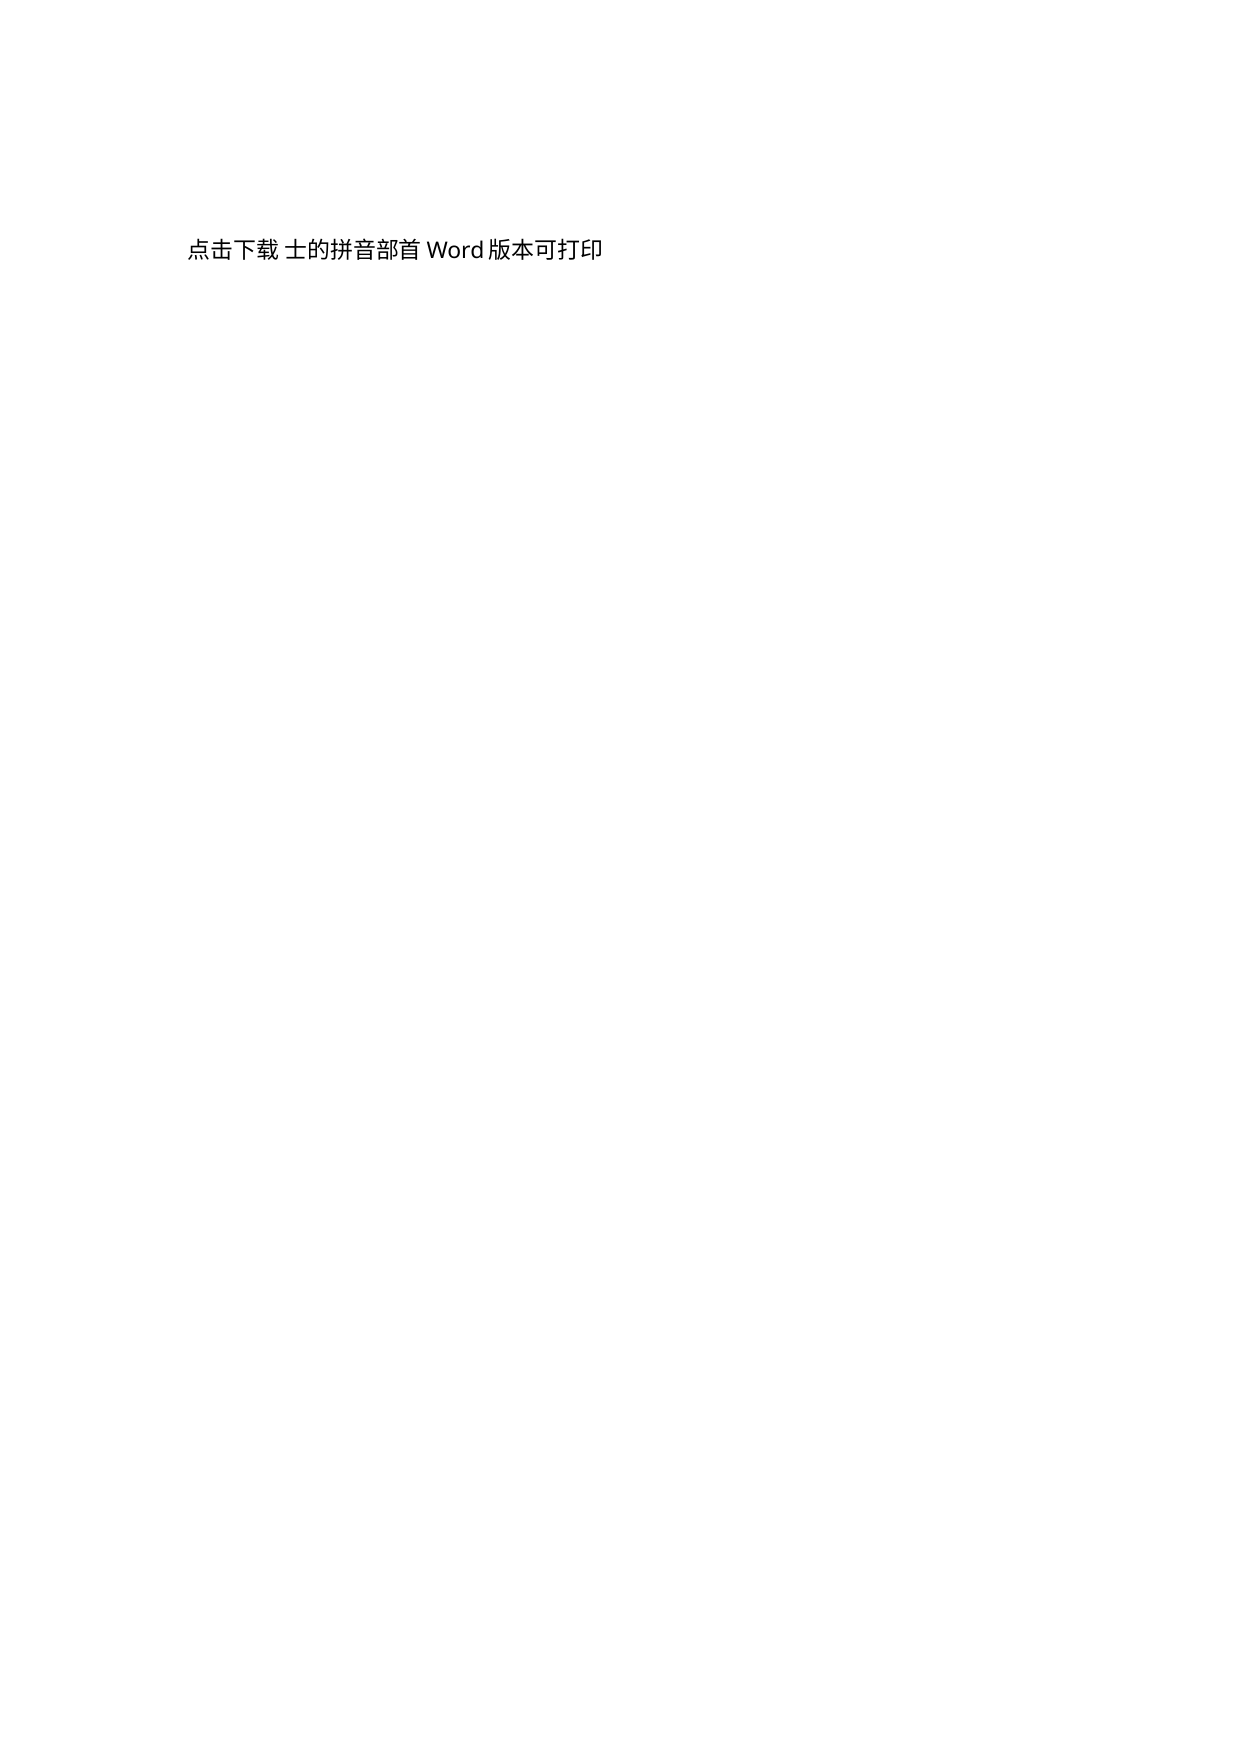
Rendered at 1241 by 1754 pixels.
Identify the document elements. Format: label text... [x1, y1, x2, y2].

text 点击下载 士的拼音部首Word版本可打印 [187, 216, 1053, 281]
